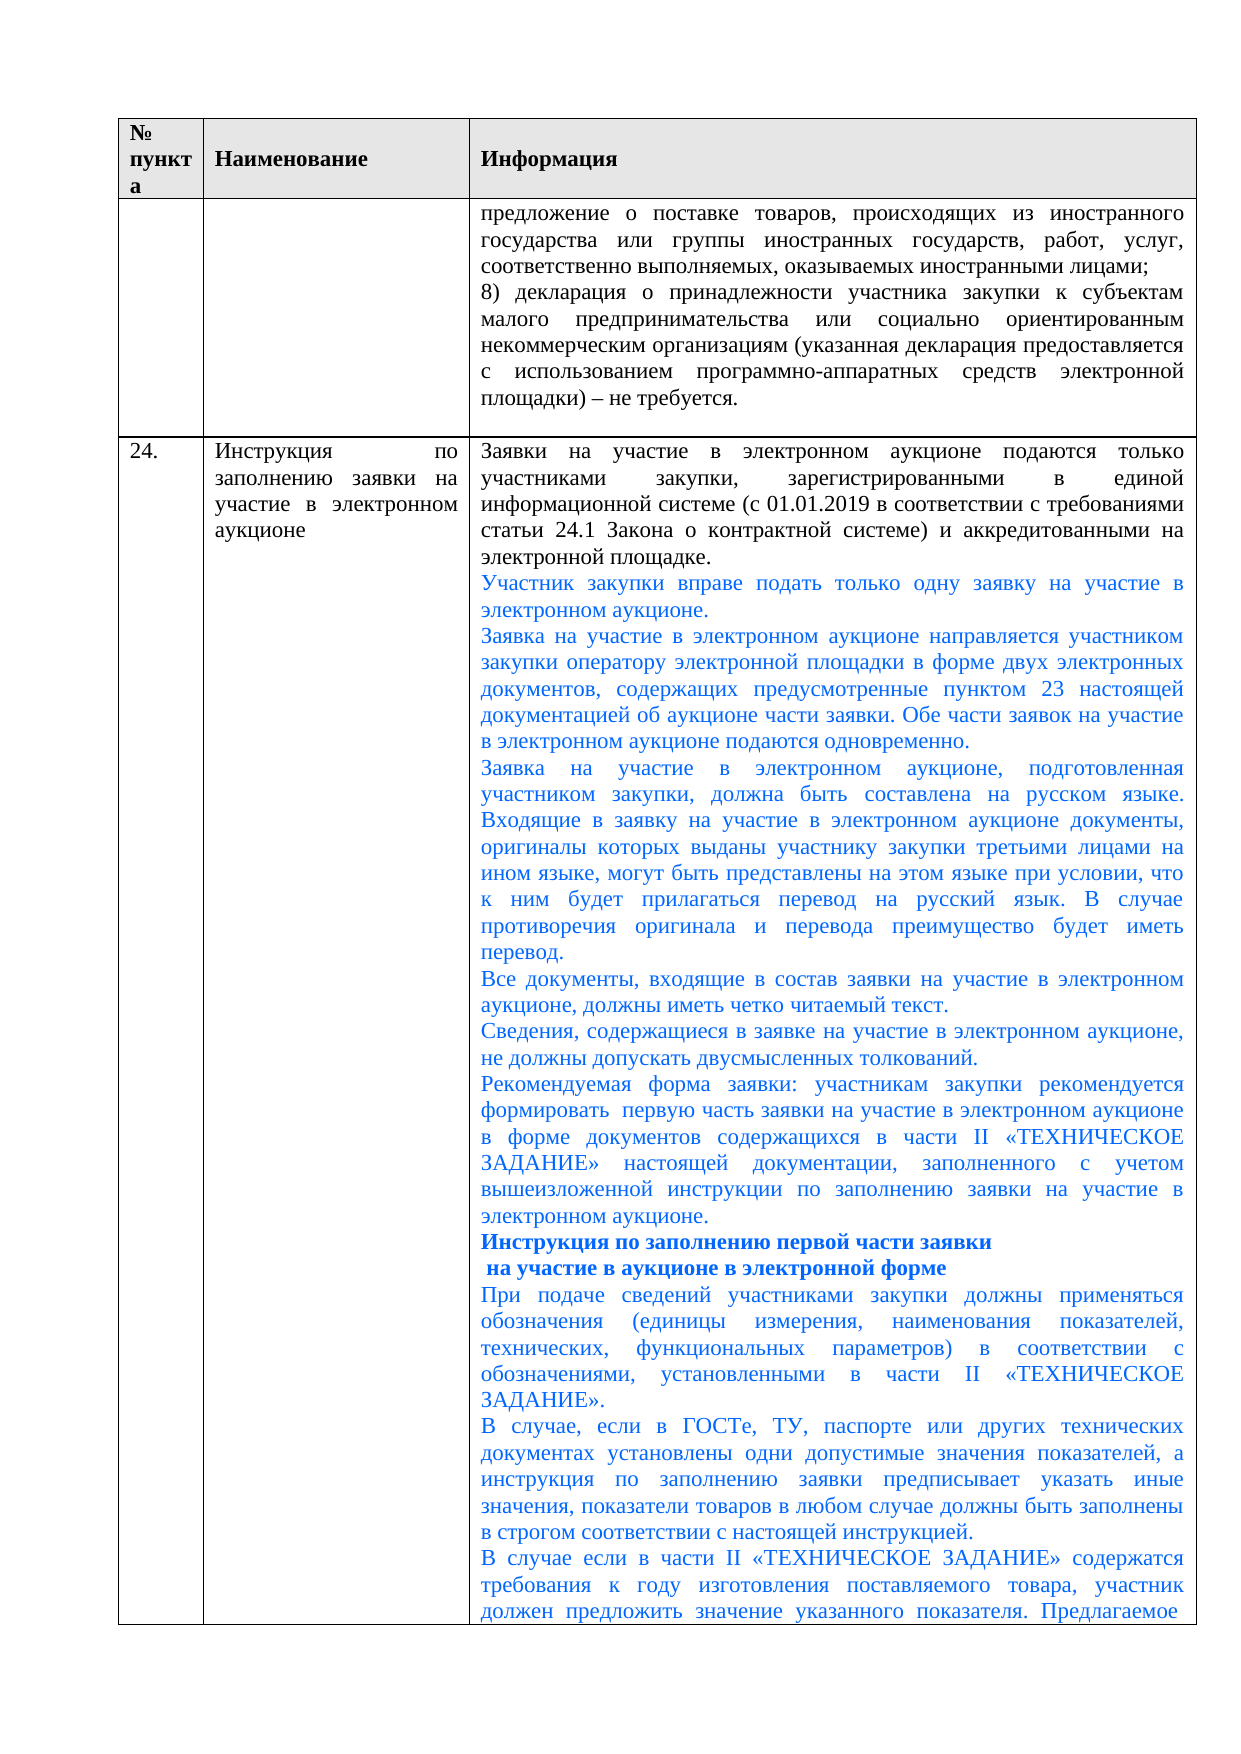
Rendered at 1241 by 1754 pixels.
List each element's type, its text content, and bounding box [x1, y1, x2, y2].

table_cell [204, 438, 469, 1623]
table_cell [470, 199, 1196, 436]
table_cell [204, 199, 469, 436]
table_header Наименование [204, 119, 469, 198]
table_header Информация [470, 119, 1196, 198]
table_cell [470, 438, 1196, 1623]
table_cell [119, 438, 203, 1623]
table_header № пункта [119, 119, 203, 198]
table_cell [119, 199, 203, 436]
